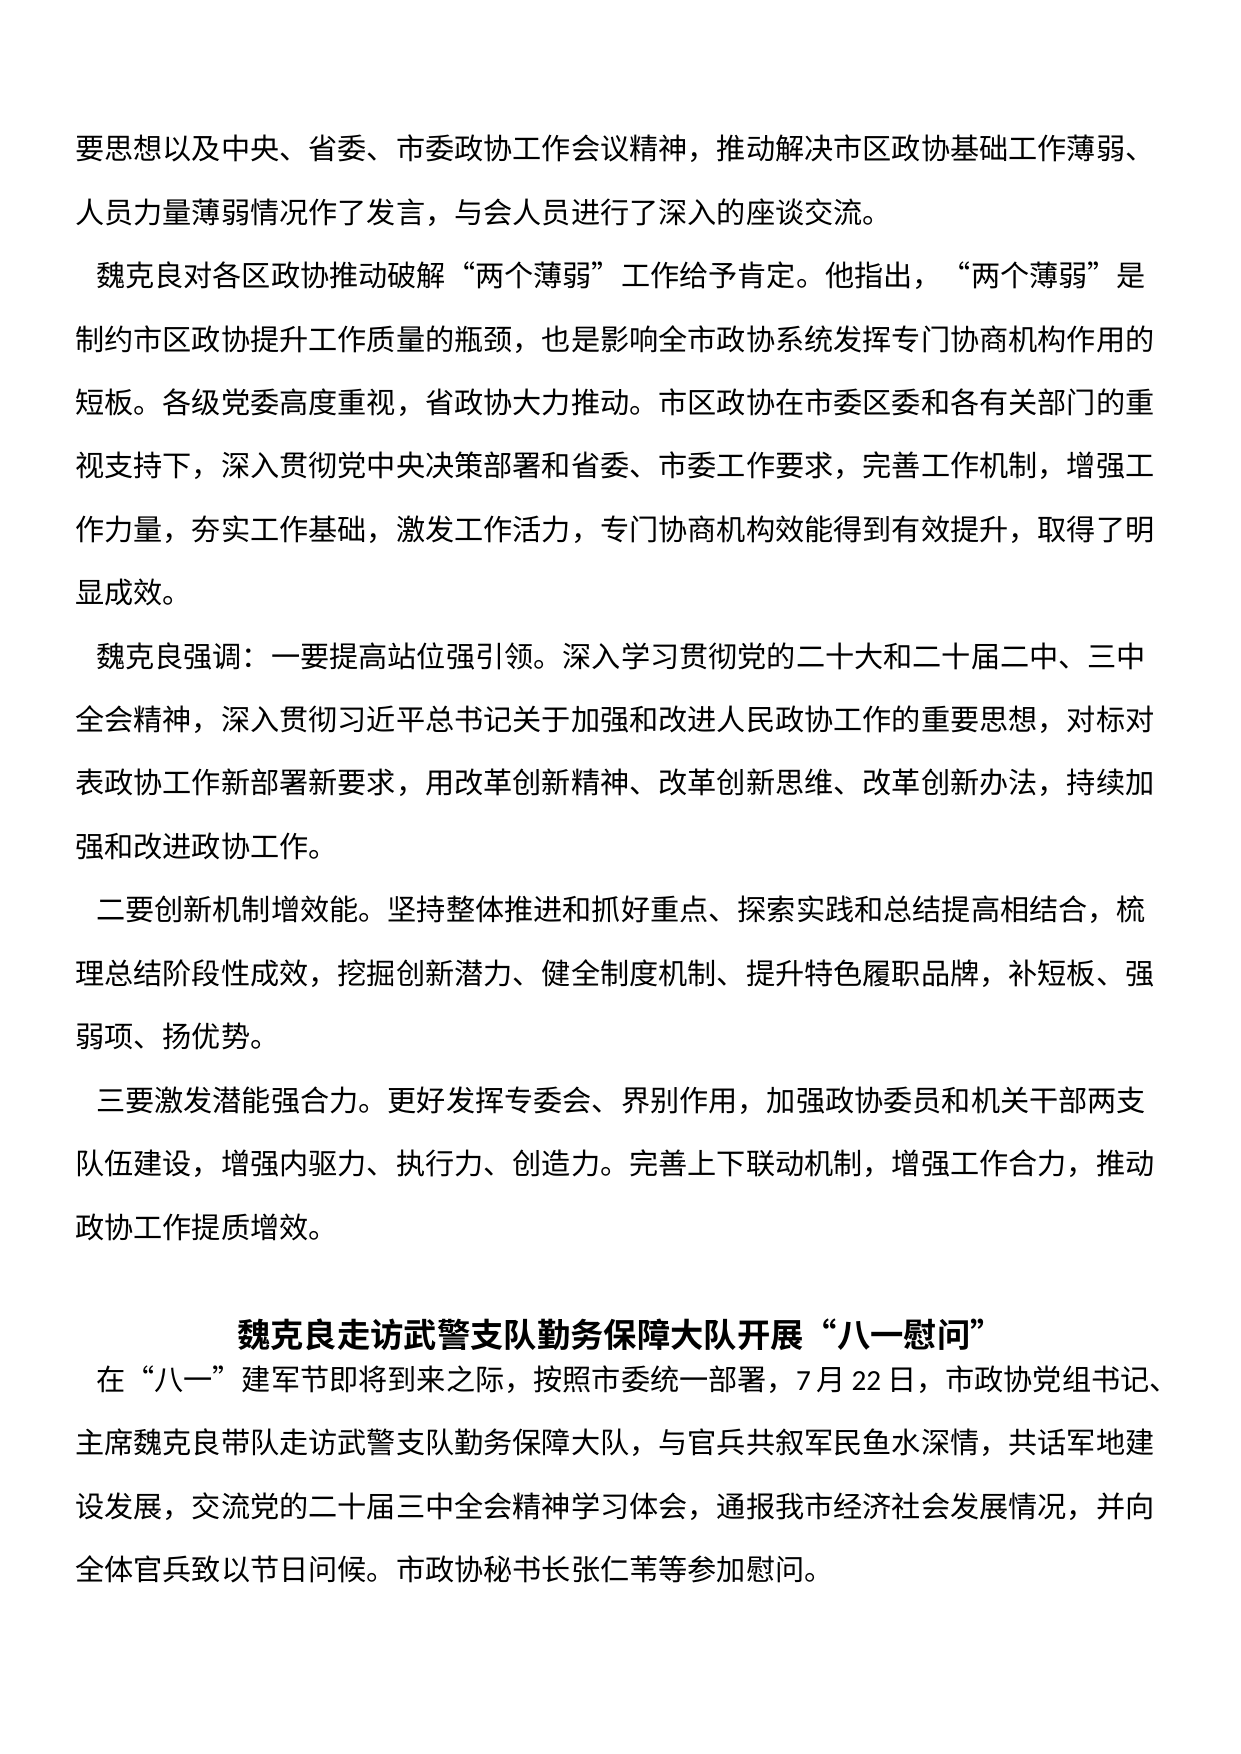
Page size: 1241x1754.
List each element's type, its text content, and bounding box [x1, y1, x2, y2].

text 魏克良对各区政协推动破解“两个薄弱”工作给予肯定。他指出，“两个薄弱”是制约市区政协提升工作质量的瓶颈，也是影响全市政协系统发挥专门协商机构作用的短板。各级党委高度重视，省政协大力推动。市区政协在市委区委和各有关部门的重视支持下，深入贯彻党中央决策部署和省委、市委工作要求，完善工作机制，增强工作力量，夯实工作基础，激发工作活力，专门协商机构效能得到有效提升，取得了明显成效。 [75, 253, 1165, 612]
text 三要激发潜能强合力。更好发挥专委会、界别作用，加强政协委员和机关干部两支队伍建设，增强内驱力、执行力、创造力。完善上下联动机制，增强工作合力，推动政协工作提质增效。 [75, 1077, 1165, 1246]
text 魏克良强调：一要提高站位强引领。深入学习贯彻党的二十大和二十届二中、三中全会精神，深入贯彻习近平总书记关于加强和改进人民政协工作的重要思想，对标对表政协工作新部署新要求，用改革创新精神、改革创新思维、改革创新办法，持续加强和改进政协工作。 [75, 633, 1165, 866]
text 魏克良走访武警支队勤务保障大队开展“八一慰问” [75, 1308, 1165, 1357]
text 在“八一”建军节即将到来之际，按照市委统一部署，7月22日，市政协党组书记、主席魏克良带队走访武警支队勤务保障大队，与官兵共叙军民鱼水深情，共话军地建设发展，交流党的二十届三中全会精神学习体会，通报我市经济社会发展情况，并向全体官兵致以节日问候。市政协秘书长张仁苇等参加慰问。 [75, 1357, 1165, 1589]
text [75, 126, 1165, 231]
text 二要创新机制增效能。坚持整体推进和抓好重点、探索实践和总结提高相结合，梳理总结阶段性成效，挖掘创新潜力、健全制度机制、提升特色履职品牌，补短板、强弱项、扬优势。 [75, 887, 1165, 1056]
